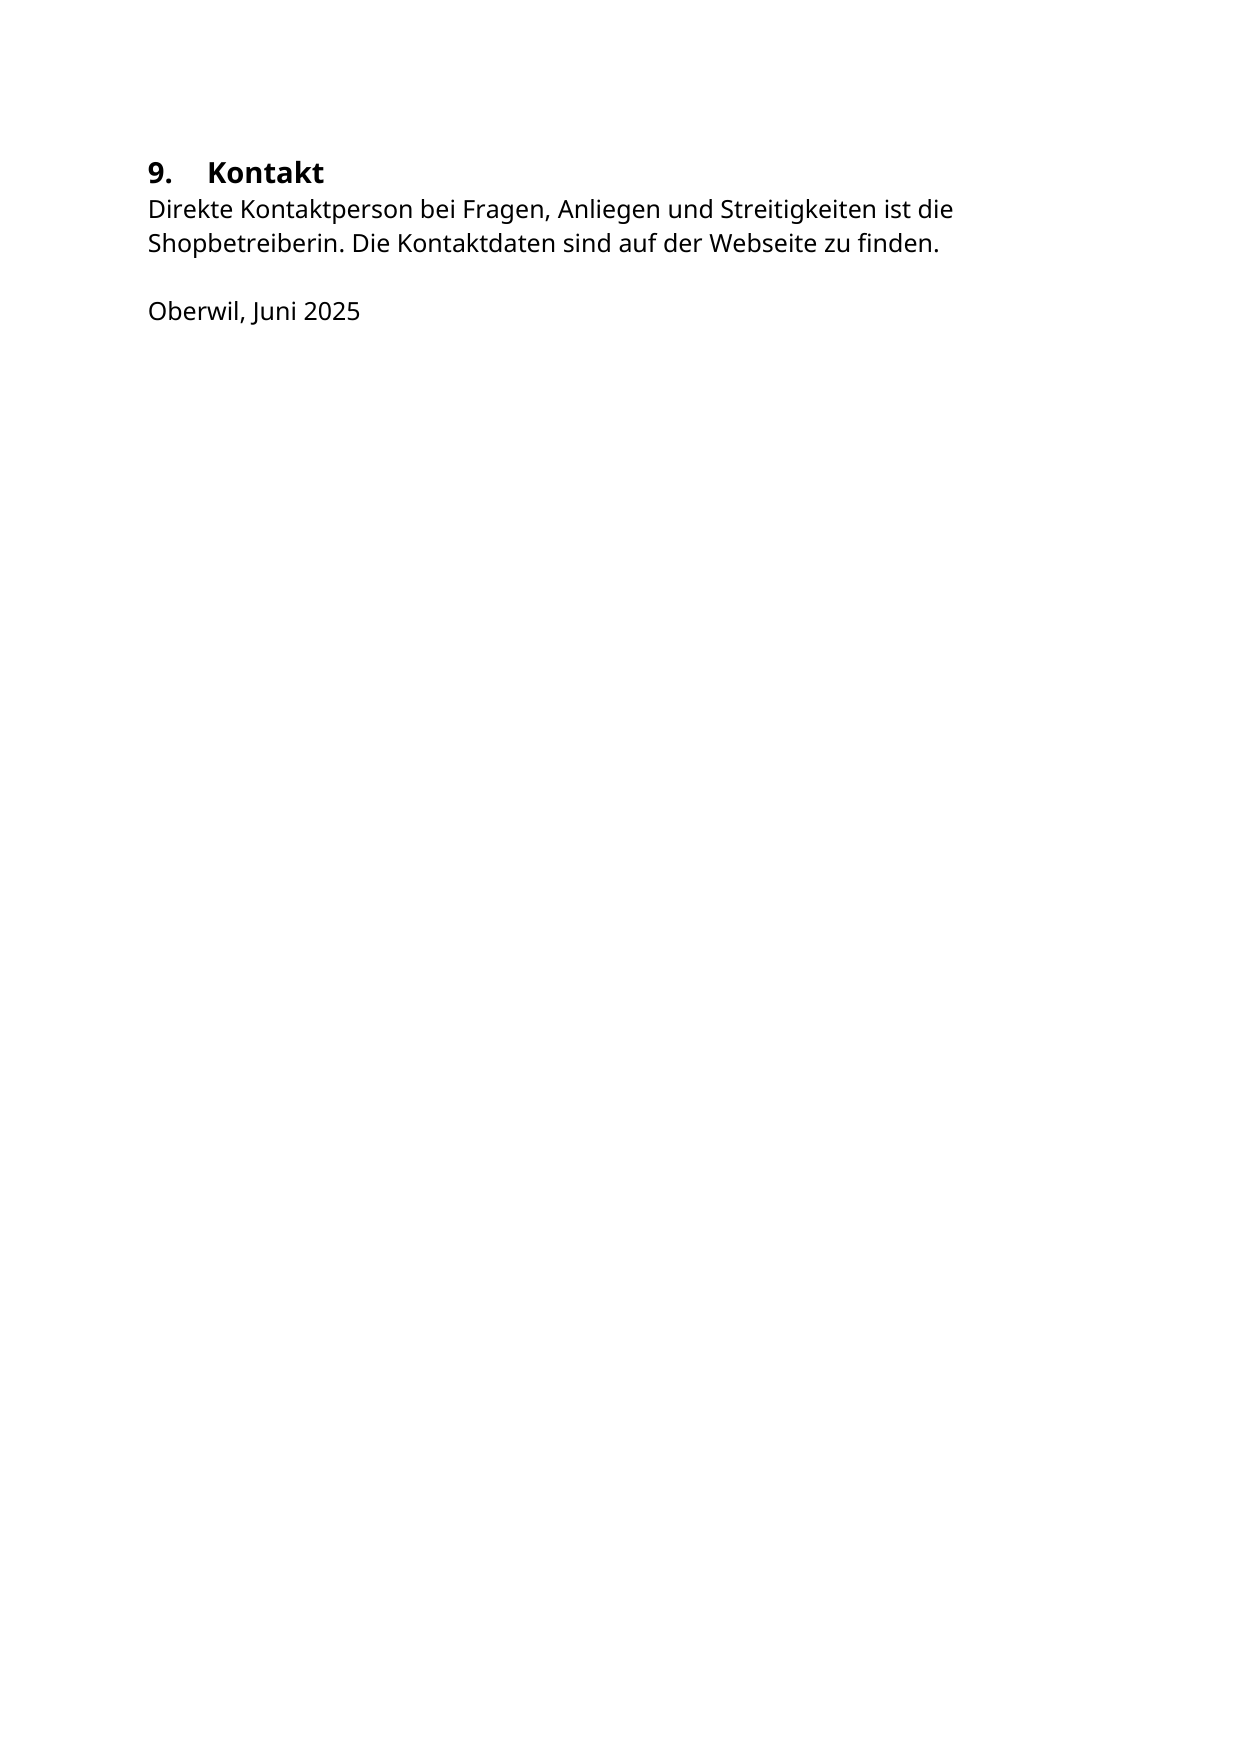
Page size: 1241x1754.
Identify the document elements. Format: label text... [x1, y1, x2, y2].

list Kontakt [148, 152, 1092, 192]
text Direkte Kontaktperson bei Fragen, Anliegen und Streitigkeiten ist die Shopbetreiberin. Die Kontaktdaten sind auf der Webseite zu finden. [148, 192, 1092, 260]
text Oberwil, Juni 2025 [148, 294, 1092, 328]
